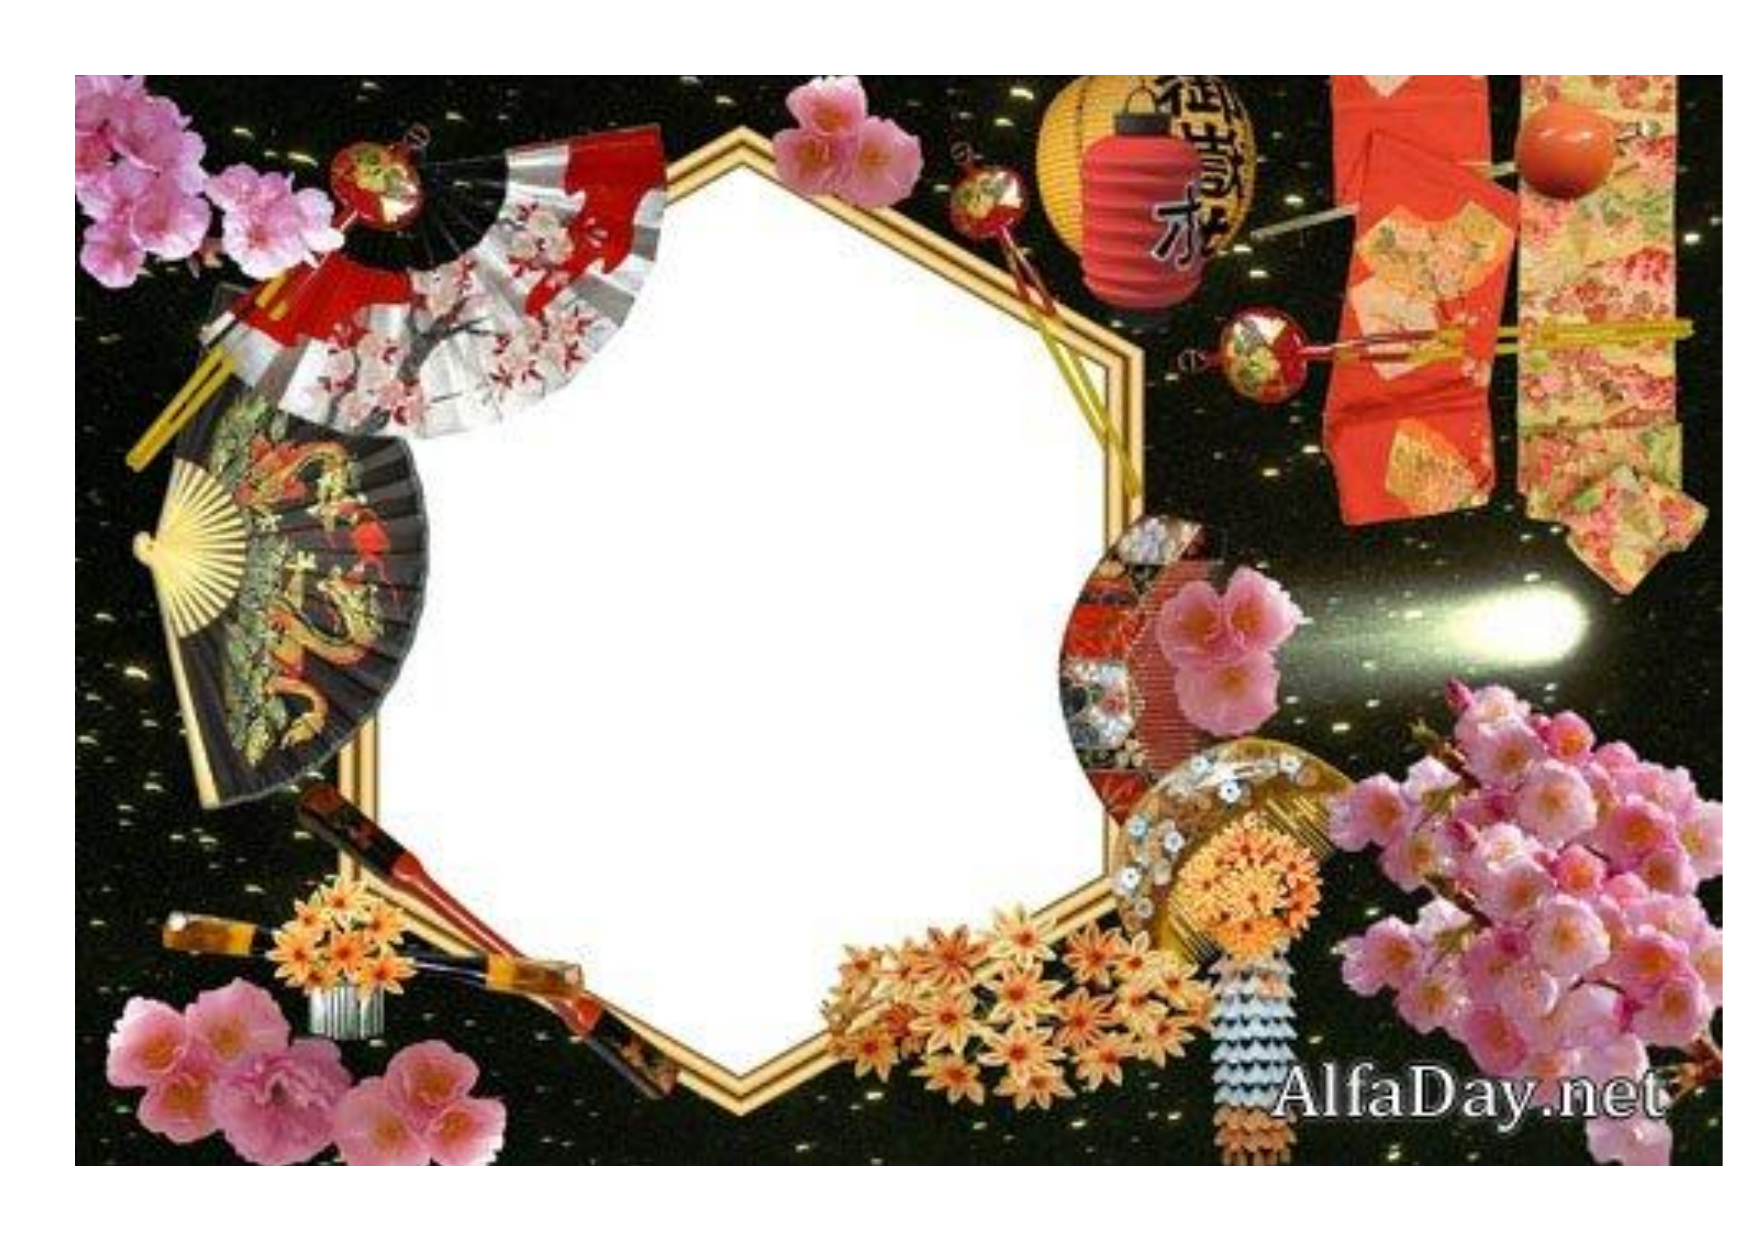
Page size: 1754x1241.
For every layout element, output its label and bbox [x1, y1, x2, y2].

picture [75, 75, 1723, 1166]
